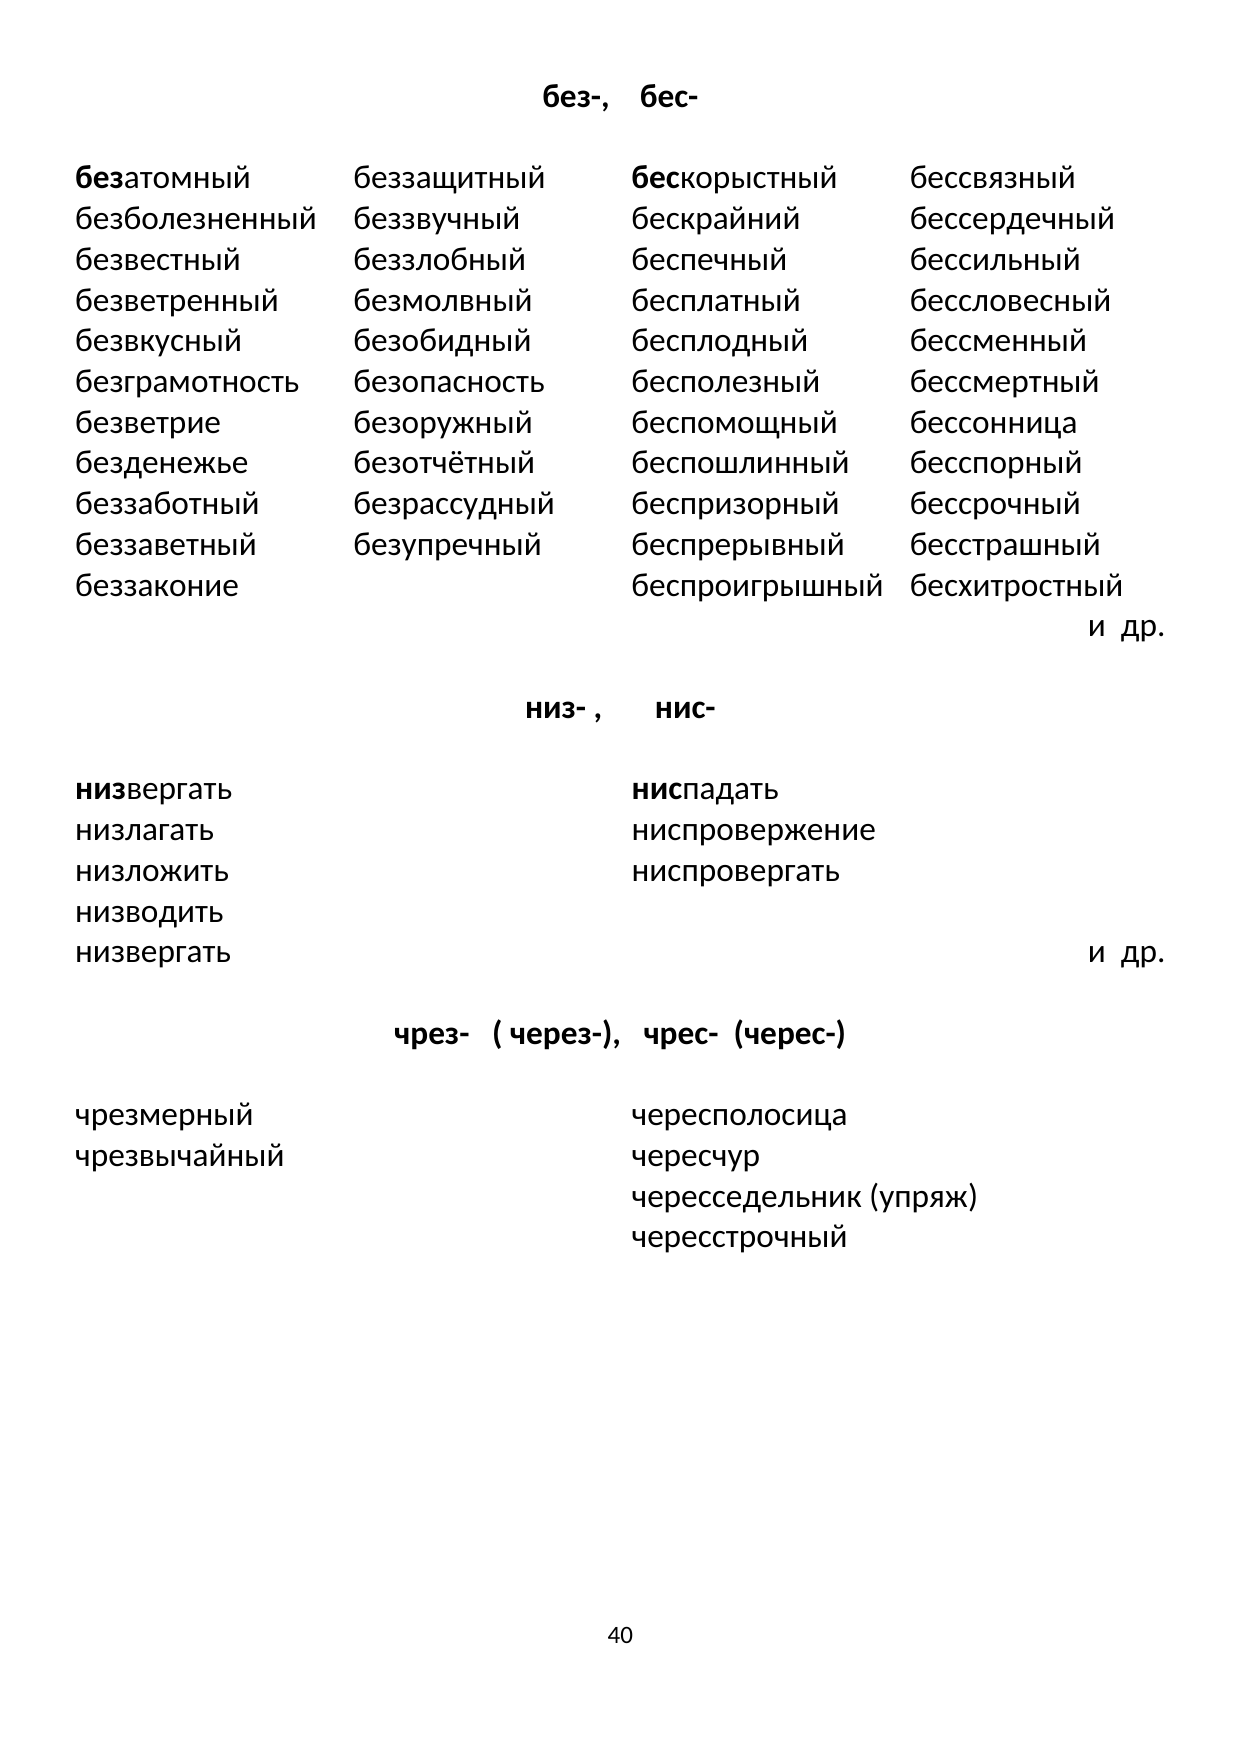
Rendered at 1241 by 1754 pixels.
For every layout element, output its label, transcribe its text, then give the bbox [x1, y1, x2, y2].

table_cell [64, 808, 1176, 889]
text низ- , нис- [75, 686, 1165, 727]
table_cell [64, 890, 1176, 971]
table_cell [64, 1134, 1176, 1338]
text без-, бес- [75, 75, 1165, 116]
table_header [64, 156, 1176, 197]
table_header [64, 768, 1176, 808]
text и др. [75, 604, 1165, 645]
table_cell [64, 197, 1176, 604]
text чрез- ( через-), чрес- (черес-) [75, 1012, 1165, 1052]
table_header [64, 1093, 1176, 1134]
